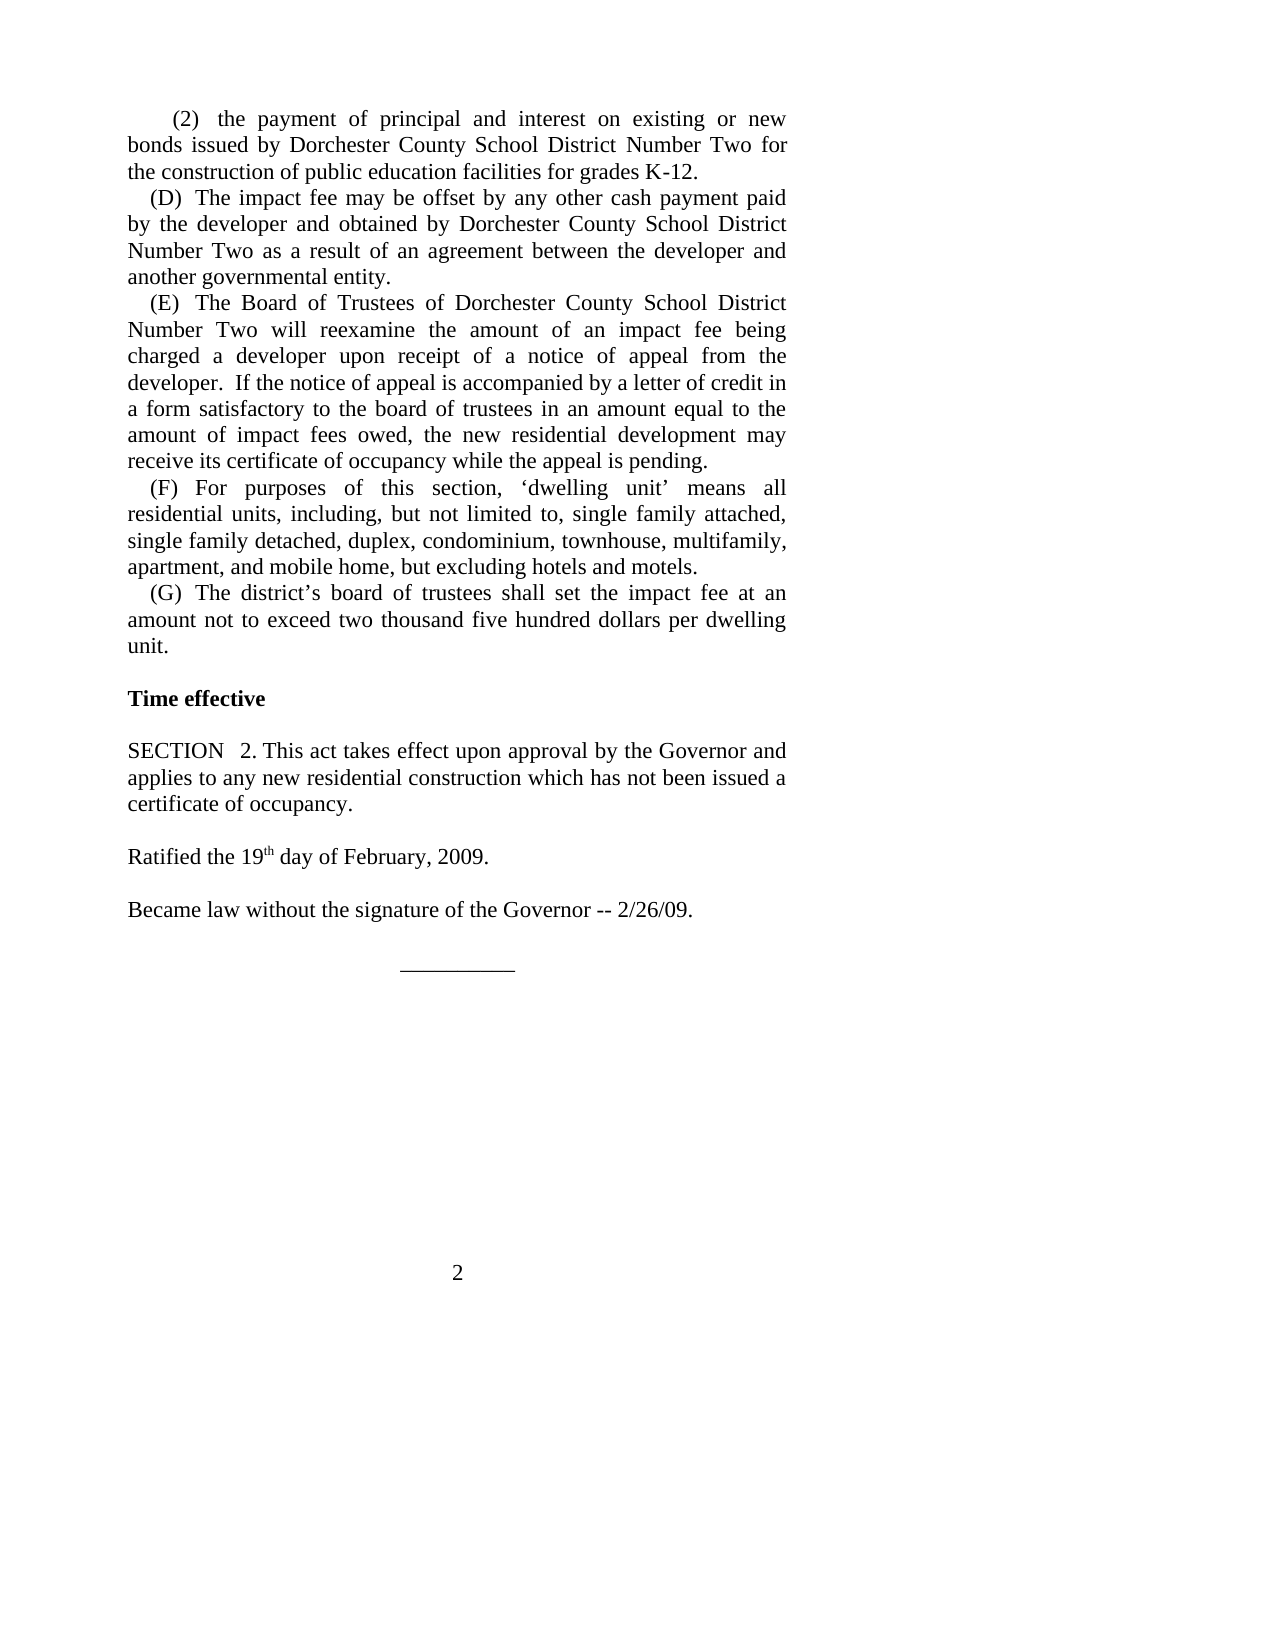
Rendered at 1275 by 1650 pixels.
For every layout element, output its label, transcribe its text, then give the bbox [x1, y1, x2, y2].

text (2) the payment of principal and interest on existing or new bonds issued by Dorchester County School District Number Two for the construction of public education facilities for grades K-12. [127, 105, 787, 184]
text Ratified the 19th day of February, 2009. [127, 843, 787, 869]
text (F) For purposes of this section, ‘dwelling unit’ means all residential units, including, but not limited to, single family attached, single family detached, duplex, condominium, townhouse, multifamily, apartment, and mobile home, but excluding hotels and motels. [127, 474, 787, 579]
text (G) The district’s board of trustees shall set the impact fee at an amount not to exceed two thousand five hundred dollars per dwelling unit. [127, 579, 787, 658]
text Time effective [127, 685, 787, 711]
text SECTION 2. This act takes effect upon approval by the Governor and applies to any new residential construction which has not been issued a certificate of occupancy. [127, 737, 787, 817]
text (E) The Board of Trustees of Dorchester County School District Number Two will reexamine the amount of an impact fee being charged a developer upon receipt of a notice of appeal from the developer. If the notice of appeal is accompanied by a letter of credit in a form satisfactory to the board of trustees in an amount equal to the amount of impact fees owed, the new residential development may receive its certificate of occupancy while the appeal is pending. [127, 289, 787, 474]
text (D) The impact fee may be offset by any other cash payment paid by the developer and obtained by Dorchester County School District Number Two as a result of an agreement between the developer and another governmental entity. [127, 184, 787, 289]
text Became law without the signature of the Governor -- 2/26/09. [127, 896, 787, 922]
text __________ [127, 948, 787, 975]
